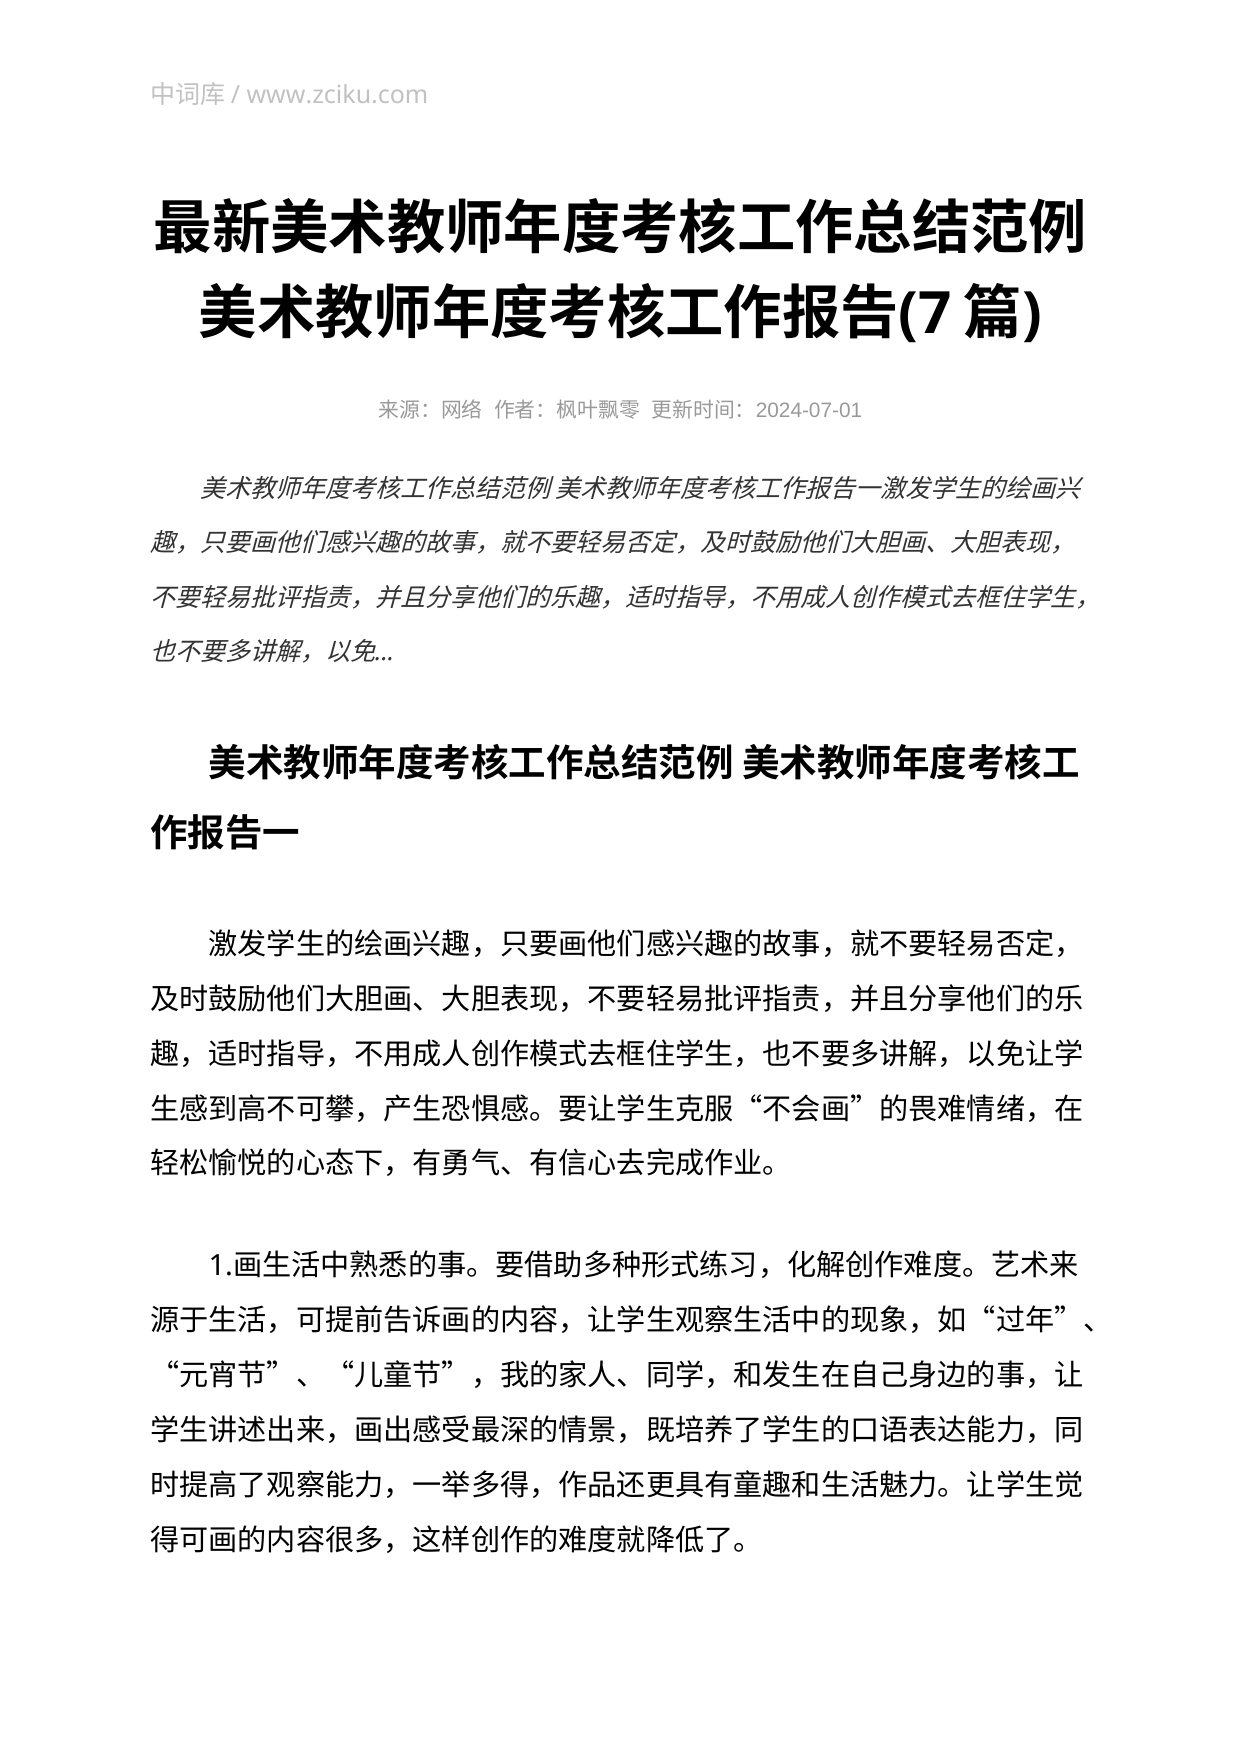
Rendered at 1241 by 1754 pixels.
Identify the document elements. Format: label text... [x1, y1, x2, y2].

text 美术教师年度考核工作总结范例 美术教师年度考核工作报告一激发学生的绘画兴趣，只要画他们感兴趣的故事，就不要轻易否定，及时鼓励他们大胆画、大胆表现，不要轻易批评指责，并且分享他们的乐趣，适时指导，不用成人创作模式去框住学生，也不要多讲解，以免... [150, 468, 1090, 668]
subtitle 最新美术教师年度考核工作总结范例 美术教师年度考核工作报告(7篇) [150, 181, 1090, 351]
text 美术教师年度考核工作总结范例 美术教师年度考核工作报告一 [150, 733, 1090, 857]
text 1.画生活中熟悉的事。要借助多种形式练习，化解创作难度。艺术来源于生活，可提前告诉画的内容，让学生观察生活中的现象，如“过年”、“元宵节”、“儿童节”，我的家人、同学，和发生在自己身边的事，让学生讲述出来，画出感受最深的情景，既培养了学生的口语表达能力，同时提高了观察能力，一举多得，作品还更具有童趣和生活魅力。让学生觉得可画的内容很多，这样创作的难度就降低了。 [150, 1242, 1090, 1559]
text 来源：网络 作者：枫叶飘零 更新时间：2024-07-01 [150, 397, 1090, 421]
text 激发学生的绘画兴趣，只要画他们感兴趣的故事，就不要轻易否定，及时鼓励他们大胆画、大胆表现，不要轻易批评指责，并且分享他们的乐趣，适时指导，不用成人创作模式去框住学生，也不要多讲解，以免让学生感到高不可攀，产生恐惧感。要让学生克服“不会画”的畏难情绪，在轻松愉悦的心态下，有勇气、有信心去完成作业。 [150, 921, 1090, 1182]
